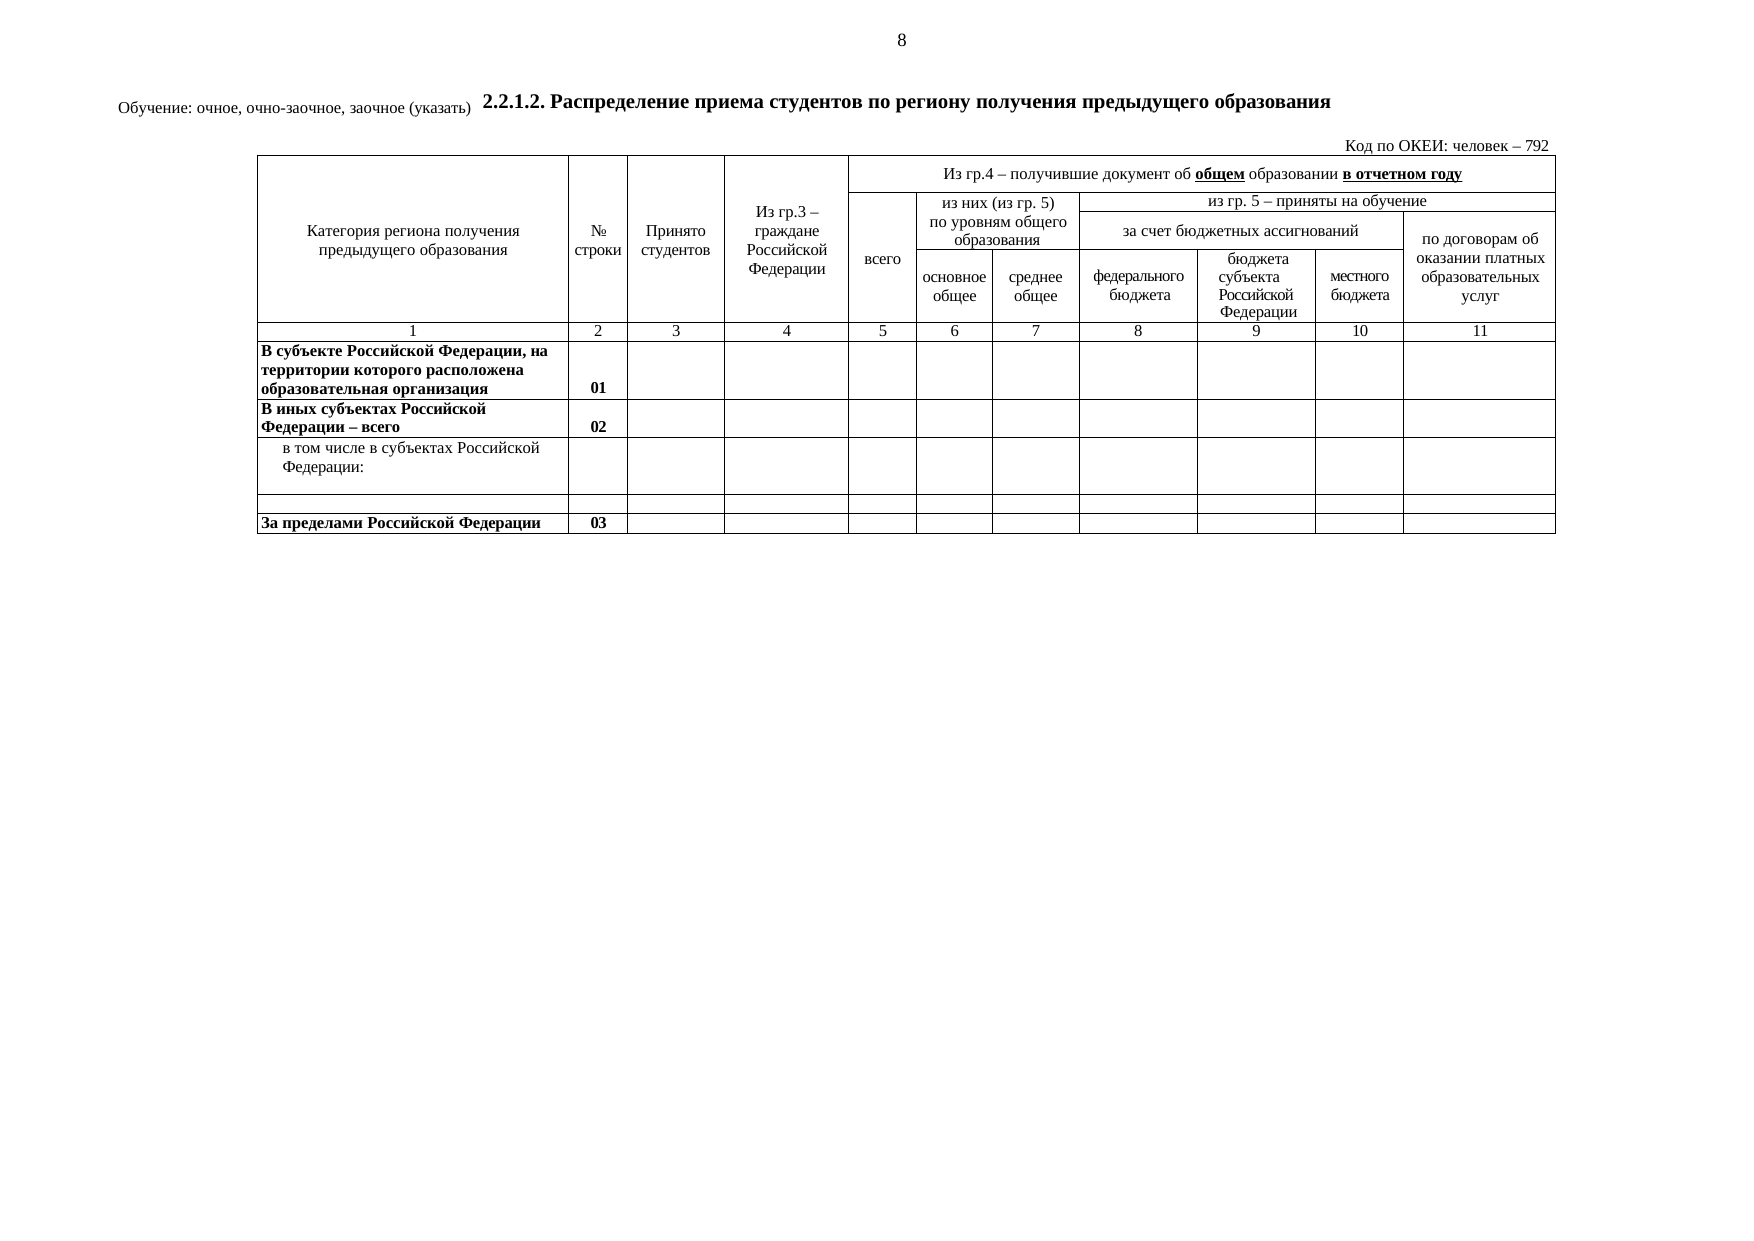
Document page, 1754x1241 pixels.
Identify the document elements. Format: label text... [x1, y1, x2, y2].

table_cell [849, 400, 916, 437]
table_cell [1404, 495, 1555, 513]
table_cell [993, 495, 1079, 513]
table_cell [917, 400, 992, 437]
table_cell 8 [1080, 323, 1197, 341]
table_cell 9 [1198, 323, 1315, 341]
table_cell всего [849, 193, 916, 322]
table_header Категория региона получения предыдущего образования [258, 156, 568, 322]
table_cell [1080, 438, 1197, 494]
table_cell [569, 438, 627, 494]
table_cell [1080, 342, 1197, 398]
table_cell по договорам об оказании платных образовательных услуг [1404, 212, 1555, 322]
table_header Принято студентов [628, 156, 724, 322]
table_cell [917, 514, 992, 532]
table_cell [569, 495, 627, 513]
table_cell [628, 342, 724, 398]
table_cell В иных субъектах Российской Федерации – всего [258, 400, 568, 437]
table_cell [725, 400, 848, 437]
table_cell бюджета субъекта Российской Федерации [1198, 250, 1315, 322]
table_cell [1316, 495, 1403, 513]
table_cell в том числе в субъектах Российской Федерации: [258, 438, 568, 494]
table_cell [1198, 400, 1315, 437]
table_cell 01 [569, 342, 627, 398]
table_cell 1 [258, 323, 568, 341]
table_cell [1404, 342, 1555, 398]
subtitle Распределение приема студентов по региону получения предыдущего образования [482, 89, 1333, 113]
table_cell 5 [849, 323, 916, 341]
table_cell [725, 495, 848, 513]
table_cell [725, 438, 848, 494]
table_cell [1198, 514, 1315, 532]
table_cell [917, 495, 992, 513]
table_cell [849, 342, 916, 398]
table_cell [725, 342, 848, 398]
table_cell [1080, 514, 1197, 532]
table_cell [849, 495, 916, 513]
text Обучение: очное, очно-заочное, заочное (указать) [118, 98, 473, 117]
table_cell 2 [569, 323, 627, 341]
table_cell [993, 514, 1079, 532]
table_cell [628, 438, 724, 494]
table_cell [849, 438, 916, 494]
table_cell [725, 514, 848, 532]
table_cell 11 [1404, 323, 1555, 341]
table_cell [917, 342, 992, 398]
table_cell В субъекте Российской Федерации, на территории которого расположена образовательная организация [258, 342, 568, 398]
table_cell местного бюджета [1316, 250, 1403, 322]
table_cell [628, 514, 724, 532]
table_cell [993, 342, 1079, 398]
table_cell [1080, 400, 1197, 437]
table_cell [917, 438, 992, 494]
table_cell [628, 400, 724, 437]
table_cell среднее общее [993, 250, 1079, 322]
text Код по ОКЕИ: человек – 792 [1345, 135, 1739, 154]
table_cell [258, 495, 568, 513]
table_cell 3 [628, 323, 724, 341]
table_cell 4 [725, 323, 848, 341]
table_header Из гр.4 – получившие документ об общем образовании в отчетном году [849, 156, 1555, 192]
table_cell [1198, 438, 1315, 494]
table_cell [628, 495, 724, 513]
table_cell [1198, 495, 1315, 513]
table_cell [1404, 514, 1555, 532]
table_cell [849, 514, 916, 532]
table_cell 02 [569, 400, 627, 437]
table_cell За пределами Российской Федерации [258, 514, 568, 532]
table_cell федерального бюджета [1080, 250, 1197, 322]
table_cell 6 [917, 323, 992, 341]
table_cell из гр. 5 – приняты на обучение [1080, 193, 1555, 211]
table_cell 10 [1316, 323, 1403, 341]
table_cell [1316, 342, 1403, 398]
table_cell [993, 438, 1079, 494]
table_cell [1316, 400, 1403, 437]
table_cell [1316, 514, 1403, 532]
table_cell из них (из гр. 5) по уровням общего образования [917, 193, 1079, 249]
table_cell [1404, 400, 1555, 437]
table_cell [1316, 438, 1403, 494]
table_header № строки [569, 156, 627, 322]
table_header Из гр.3 – граждане Российской Федерации [725, 156, 848, 322]
table_cell 7 [993, 323, 1079, 341]
table_cell 03 [569, 514, 627, 532]
table_cell [993, 400, 1079, 437]
table_cell основное общее [917, 250, 992, 322]
table_cell [1080, 495, 1197, 513]
table_cell за счет бюджетных ассигнований [1080, 212, 1403, 249]
table_cell [1198, 342, 1315, 398]
table_cell [1404, 438, 1555, 494]
